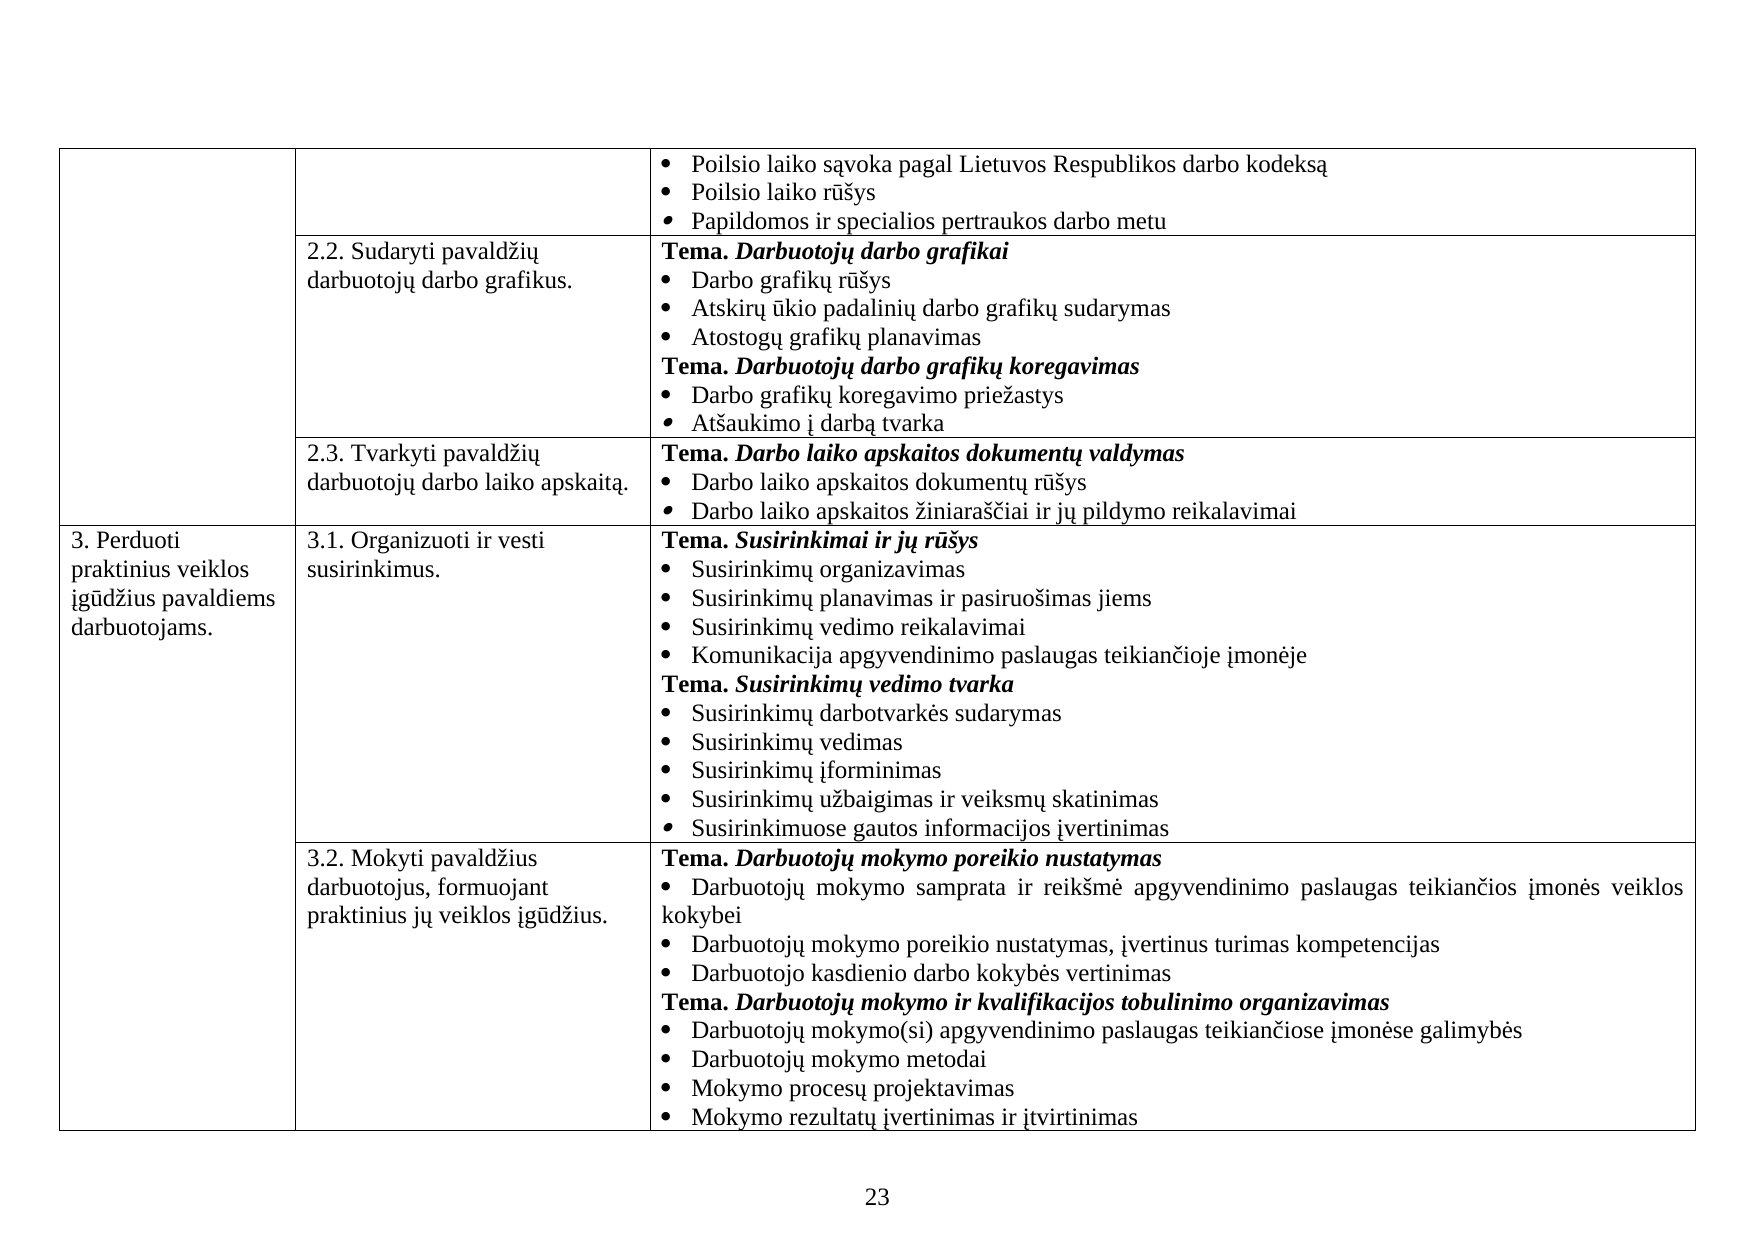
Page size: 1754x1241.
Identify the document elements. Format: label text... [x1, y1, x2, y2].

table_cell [296, 843, 650, 1130]
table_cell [651, 149, 1695, 235]
table_cell Tema. Darbo laiko apskaitos dokumentų valdymas Darbo laiko apskaitos dokumentų rūšys Darbo laiko apskaitos žiniaraščiai ir jų pildymo reikalavimai [651, 438, 1695, 524]
table_cell 2.2. Sudaryti pavaldžių darbuotojų darbo grafikus. [296, 236, 650, 437]
table_cell 2.3. Tvarkyti pavaldžių darbuotojų darbo laiko apskaitą. [296, 438, 650, 524]
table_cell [60, 149, 295, 524]
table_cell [651, 843, 1695, 1130]
table_cell 3. Perduoti praktinius veiklos įgūdžius pavaldiems darbuotojams. [60, 526, 295, 1130]
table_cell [296, 149, 650, 235]
table_cell Tema. Darbuotojų darbo grafikai Darbo grafikų rūšys Atskirų ūkio padalinių darbo grafikų sudarymas Atostogų grafikų planavimas Tema. Darbuotojų darbo grafikų koregavimas Darbo grafikų koregavimo priežastys Atšaukimo į darbą tvarka [651, 236, 1695, 437]
table_cell Tema. Susirinkimai ir jų rūšys Susirinkimų organizavimas Susirinkimų planavimas ir pasiruošimas jiems Susirinkimų vedimo reikalavimai Komunikacija apgyvendinimo paslaugas teikiančioje įmonėje Tema. Susirinkimų vedimo tvarka Susirinkimų darbotvarkės sudarymas Susirinkimų vedimas Susirinkimų įforminimas Susirinkimų užbaigimas ir veiksmų skatinimas Susirinkimuose gautos informacijos įvertinimas [651, 526, 1695, 842]
table_cell 3.1. Organizuoti ir vesti susirinkimus. [296, 526, 650, 842]
